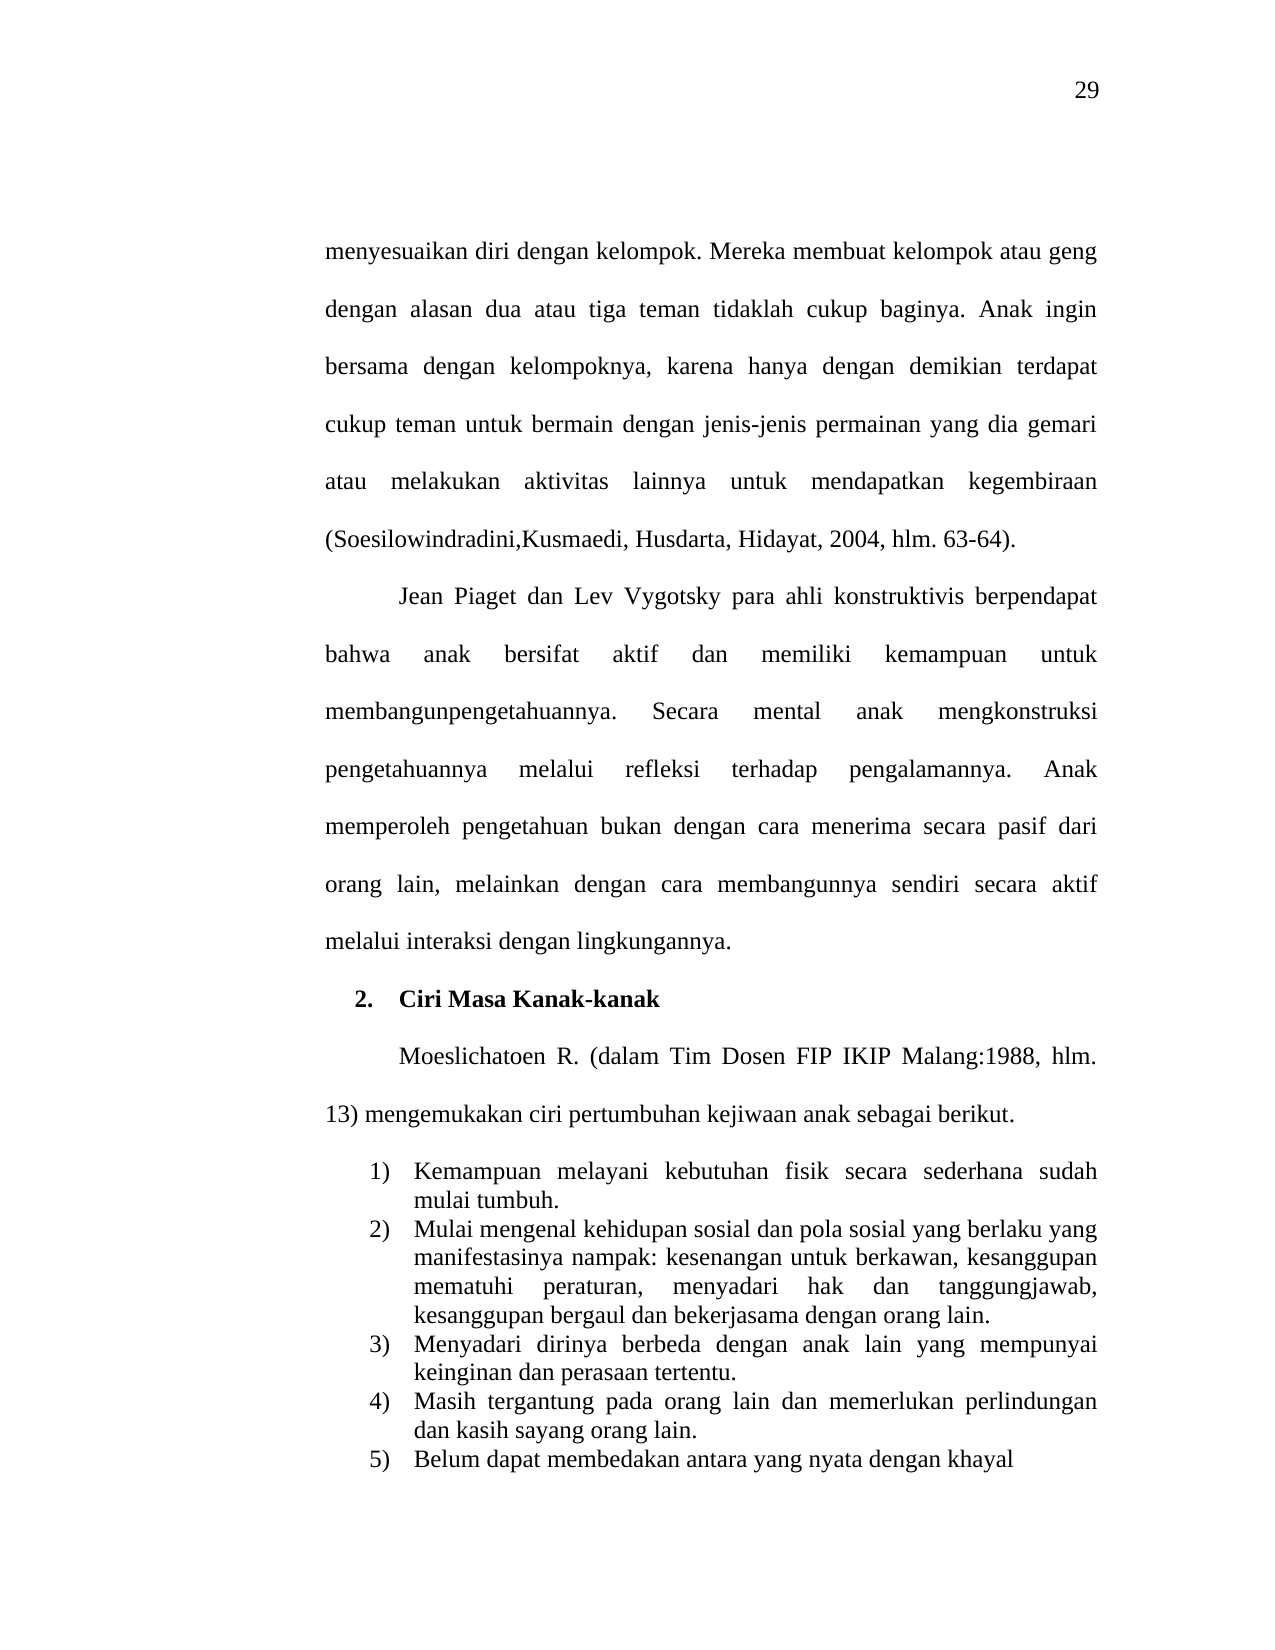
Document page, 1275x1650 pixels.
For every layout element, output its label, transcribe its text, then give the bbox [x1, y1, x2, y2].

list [325, 236, 1098, 552]
list Kemampuan melayani kebutuhan fisik secara sederhana sudah mulai tumbuh. [369, 1156, 1098, 1214]
text Moeslichatoen R. (dalam Tim Dosen FIP IKIP Malang:1988, hlm. 13) mengemukakan ciri pertumbuhan kejiwaan anak sebagai berikut. [325, 1041, 1098, 1127]
list Ciri Masa Kanak-kanak [354, 984, 1098, 1012]
text Jean Piaget dan Lev Vygotsky para ahli konstruktivis berpendapat bahwa anak bersifat aktif dan memiliki kemampuan untuk membangunpengetahuannya. Secara mental anak mengkonstruksi pengetahuannya melalui refleksi terhadap pengalamannya. Anak memperoleh pengetahuan bukan dengan cara menerima secara pasif dari orang lain, melainkan dengan cara membangunnya sendiri secara aktif melalui interaksi dengan lingkungannya. [325, 581, 1098, 955]
list Mulai mengenal kehidupan sosial dan pola sosial yang berlaku yang manifestasinya nampak: kesenangan untuk berkawan, kesanggupan mematuhi peraturan, menyadari hak dan tanggungjawab, kesanggupan bergaul dan bekerjasama dengan orang lain. [369, 1214, 1098, 1329]
list Masih tergantung pada orang lain dan memerlukan perlindungan dan kasih sayang orang lain. [369, 1386, 1098, 1444]
list Belum dapat membedakan antara yang nyata dengan khayal [369, 1444, 1098, 1472]
list Menyadari dirinya berbeda dengan anak lain yang mempunyai keinginan dan perasaan tertentu. [369, 1329, 1098, 1386]
